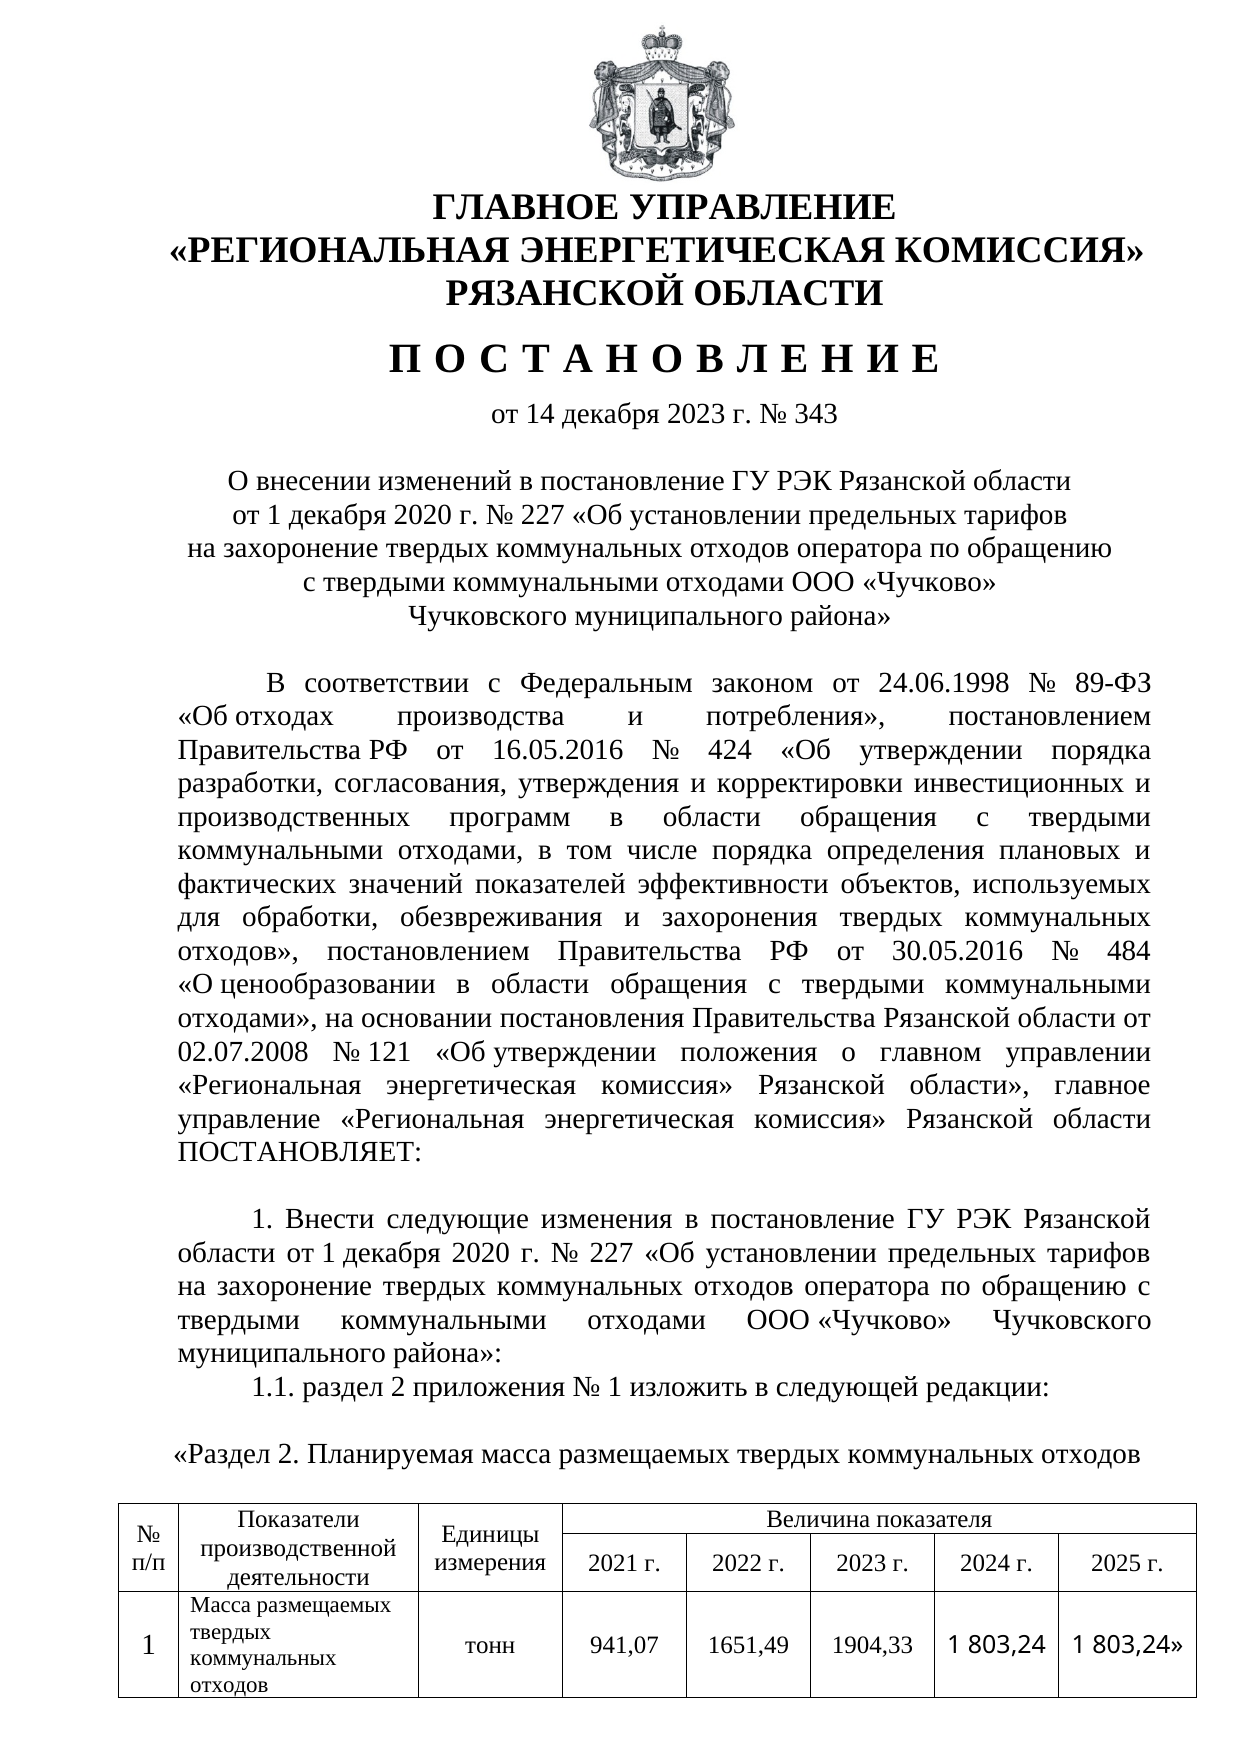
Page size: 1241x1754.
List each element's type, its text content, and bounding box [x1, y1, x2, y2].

subtitle «РЕГИОНАЛЬНАЯ ЭНЕРГЕТИЧЕСКАЯ КОМИССИЯ» [162, 228, 1152, 271]
subtitle РЯЗАНСКОЙ ОБЛАСТИ [177, 271, 1152, 314]
table_header Единицы измерения [419, 1504, 562, 1591]
table_cell 2021 г. [563, 1534, 686, 1591]
table_cell Масса размещаемых твердых коммунальных отходов [179, 1592, 418, 1697]
text от 14 декабря 2023 г. № 343 [177, 396, 1152, 430]
text ГЛАВНОЕ УПРАВЛЕНИЕ [177, 184, 1152, 228]
table_cell 1904,33 [811, 1592, 934, 1697]
table_header Показатели производственной деятельности [179, 1504, 418, 1591]
table_cell 1651,49 [687, 1592, 810, 1697]
table_cell тонн [419, 1592, 562, 1697]
text 1. Внести следующие изменения в постановление ГУ РЭК Рязанской области от 1 декабря 2020 г. № 227 «Об установлении предельных тарифов на захоронение твердых коммунальных отходов оператора по обращению с твердыми коммунальными отходами ООО «Чучково» Чучковского муниципального района»: [177, 1201, 1152, 1369]
subtitle П О С Т А Н О В Л Е Н И Е [177, 333, 1152, 381]
table_header Величина показателя [563, 1504, 1196, 1533]
table_cell 2024 г. [935, 1534, 1058, 1591]
text «Раздел 2. Планируемая масса размещаемых твердых коммунальных отходов [162, 1436, 1152, 1470]
table_cell 2022 г. [687, 1534, 810, 1591]
table_cell 1 [119, 1592, 178, 1697]
text 1.1. раздел 2 приложения № 1 изложить в следующей редакции: [177, 1369, 1152, 1403]
table_header № п/п [119, 1504, 178, 1591]
table_cell 1 803,24» [1059, 1592, 1196, 1697]
table_cell 1 803,24 [935, 1592, 1058, 1697]
table_cell 941,07 [563, 1592, 686, 1697]
table_cell 2025 г. [1059, 1534, 1196, 1591]
table_cell 2023 г. [811, 1534, 934, 1591]
text В соответствии с Федеральным законом от 24.06.1998 № 89-ФЗ «Об отходах производства и потребления», постановлением Правительства РФ от 16.05.2016 № 424 «Об утверждении порядка разработки, согласования, утверждения и корректировки инвестиционных и производственных программ в области обращения с твердыми коммунальными отходами, в том числе порядка определения плановых и фактических значений показателей эффективности объектов, используемых для обработки, обезвреживания и захоронения твердых коммунальных отходов», постановлением Правительства РФ от 30.05.2016 № 484 «О ценообразовании в области обращения с твердыми коммунальными отходами», на основании постановления Правительства Рязанской области от 02.07.2008 № 121 «Об утверждении положения о главном управлении «Региональная энергетическая комиссия» Рязанской области», главное управление «Региональная энергетическая комиссия» Рязанской области ПОСТАНОВЛЯЕТ: [177, 665, 1152, 1168]
subtitle О внесении изменений в постановление ГУ РЭК Рязанской области от 1 декабря 2020 г. № 227 «Об установлении предельных тарифов на захоронение твердых коммунальных отходов оператора по обращению с твердыми коммунальными отходами ООО «Чучково» Чучковского муниципального района» [148, 463, 1152, 631]
picture [588, 22, 741, 185]
